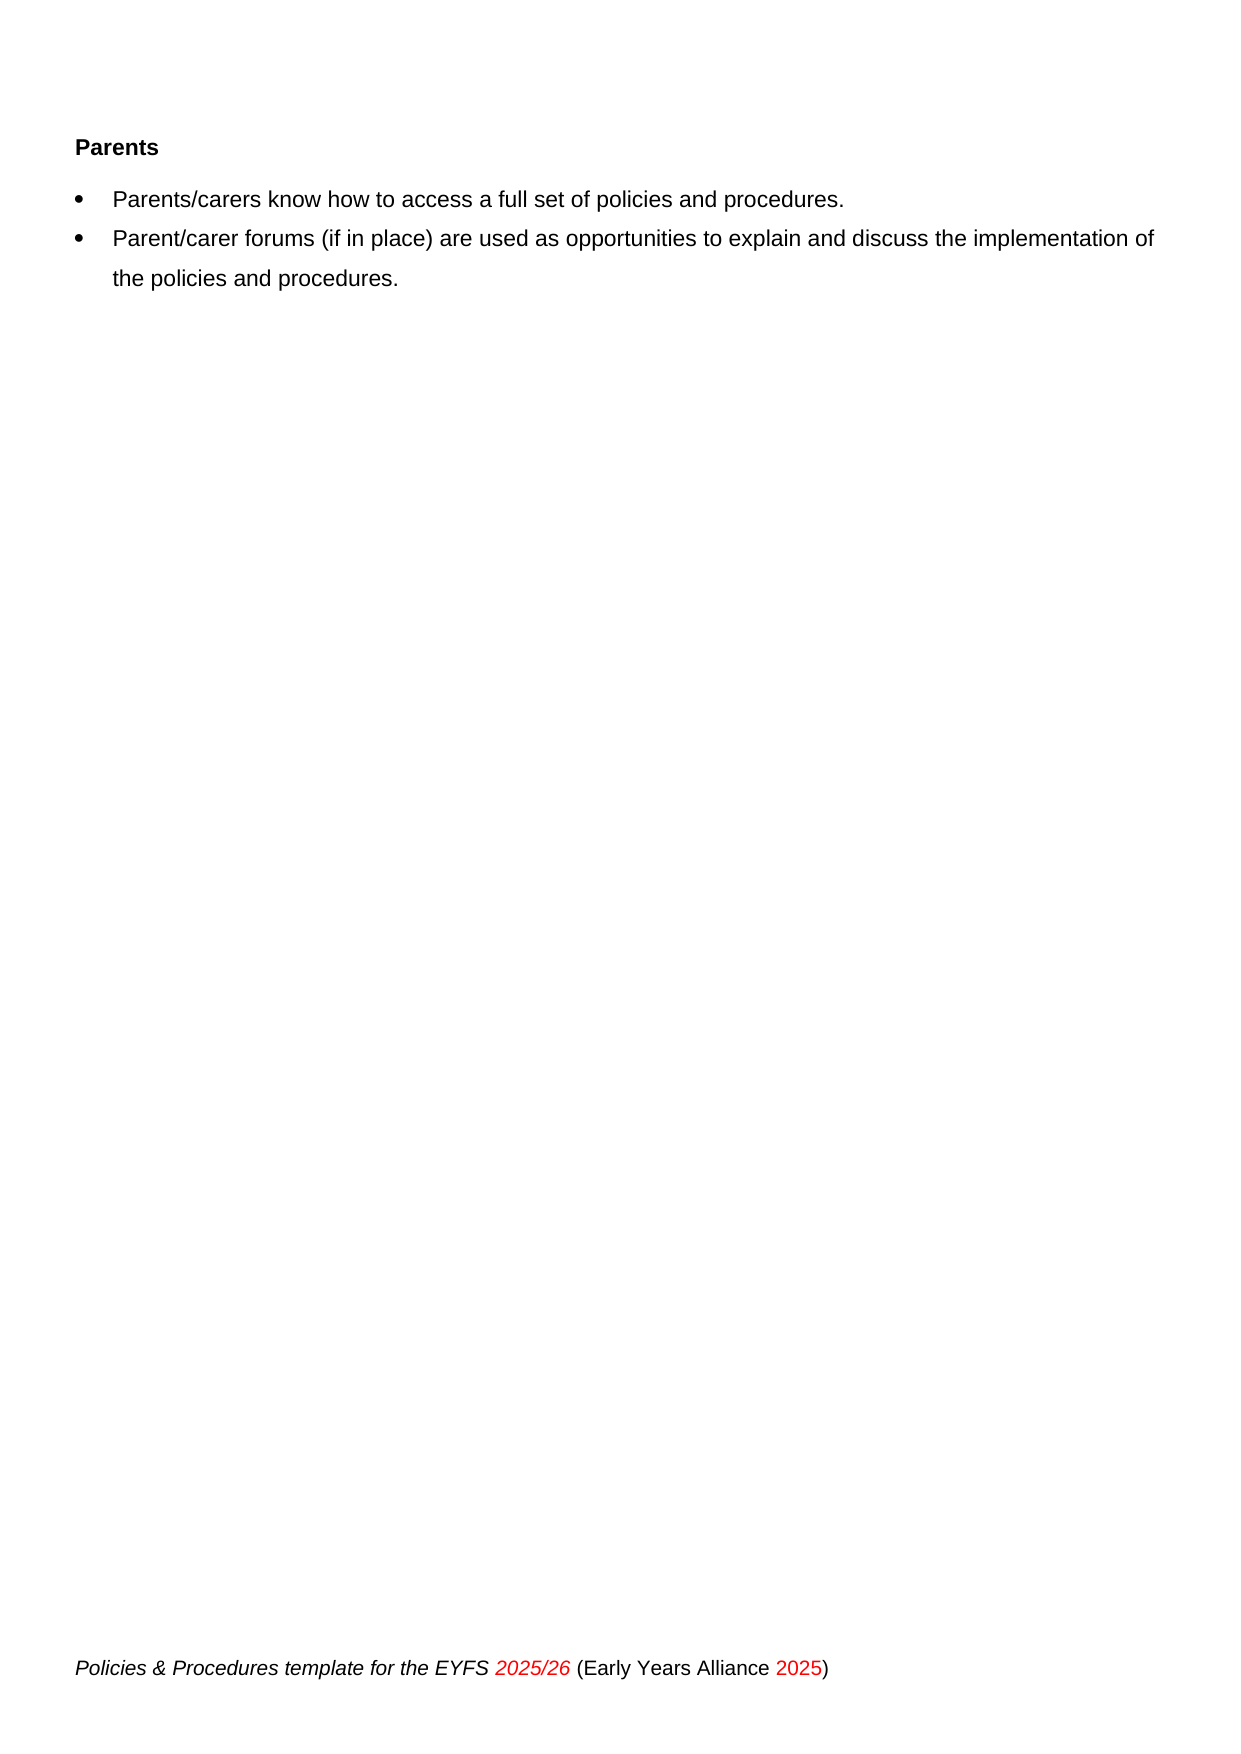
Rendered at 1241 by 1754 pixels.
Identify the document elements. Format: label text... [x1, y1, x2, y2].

text Parents [75, 134, 1165, 160]
list Parents/carers know how to access a full set of policies and procedures. [75, 186, 1165, 212]
list Parent/carer forums (if in place) are used as opportunities to explain and discuss the implementation of the policies and procedures. [75, 225, 1165, 291]
